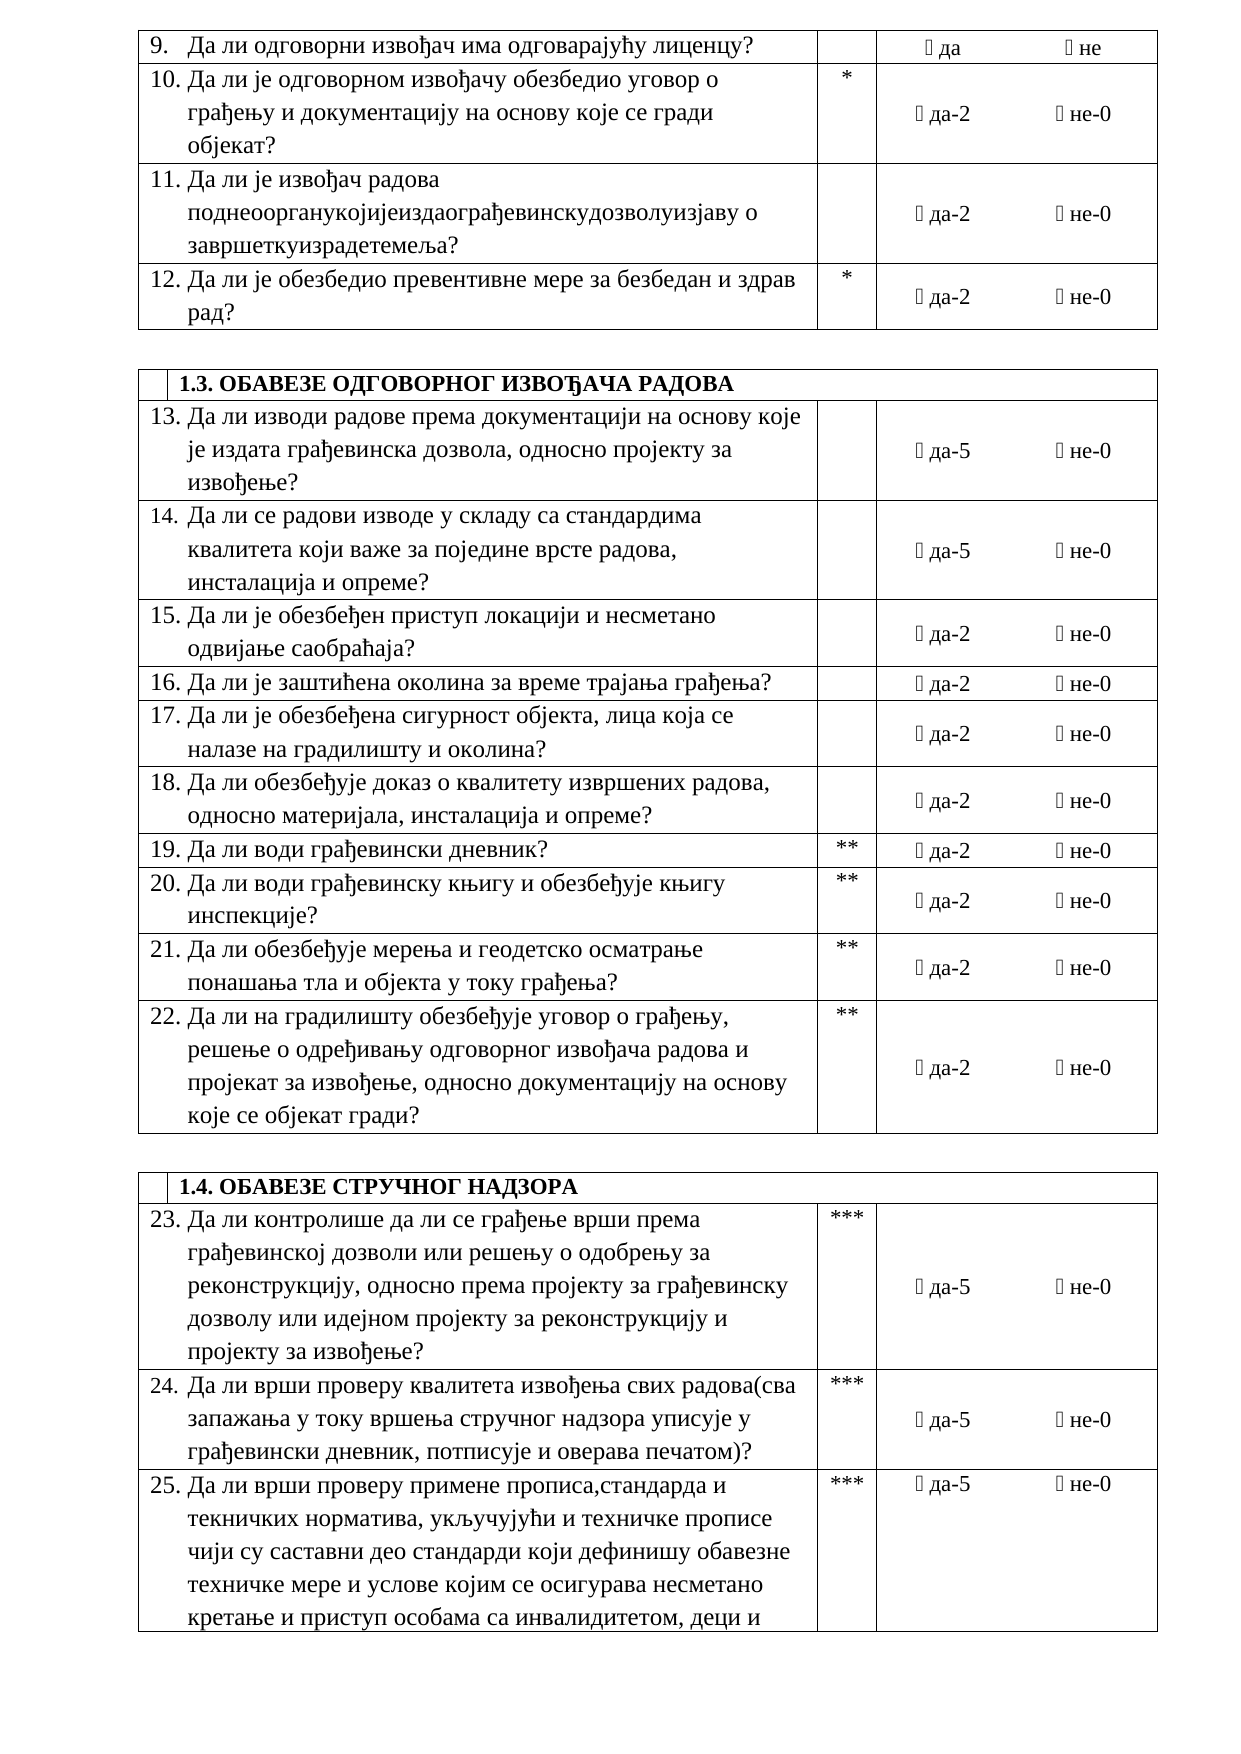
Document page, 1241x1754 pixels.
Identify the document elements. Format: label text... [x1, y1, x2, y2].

table_cell [818, 164, 876, 263]
table_cell [818, 600, 876, 666]
table_cell не-0 [1009, 1470, 1157, 1631]
table_cell не-0 [1009, 667, 1157, 699]
table_cell * [818, 264, 876, 329]
table_cell ** [818, 1001, 876, 1133]
table_cell да-5 [877, 1204, 1009, 1369]
table_cell Да ли одговорни извођач има одговарајућу лиценцу? [139, 31, 817, 63]
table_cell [139, 1470, 817, 1631]
table_cell да-2 [877, 934, 1009, 1000]
table_cell не-0 [1009, 934, 1157, 1000]
table_cell не-0 [1009, 1370, 1157, 1469]
table_cell Да ли је обезбедио превентивне мере за безбедан и здрав рад? [139, 264, 817, 329]
table_cell да-2 [877, 667, 1009, 699]
table_cell Да ли је извођач радова поднеоорганукојијеиздаограђевинскудозволуизјаву о завршеткуизрадетемеља? [139, 164, 817, 263]
table_cell да-2 [877, 701, 1009, 766]
table_cell [818, 401, 876, 499]
table_cell *** [818, 1370, 876, 1469]
table_cell да-2 [877, 164, 1009, 263]
table_cell ** [818, 868, 876, 933]
table_cell да-2 [877, 1001, 1009, 1133]
table_cell да-2 [877, 600, 1009, 666]
table_cell Да ли води грађевинску књигу и обезбеђује књигу инспекције? [139, 868, 817, 933]
table_cell не-0 [1009, 767, 1157, 833]
table_cell Да ли контролише да ли се грађење врши према грађевинској дозволи или решењу о одобрењу за реконструкцију, односно према пројекту за грађевинску дозволу или идејном пројекту за реконструкцију и пројекту за извођење? [139, 1204, 817, 1369]
table_cell да-5 [877, 1370, 1009, 1469]
table_cell Да ли води грађевински дневник? [139, 834, 817, 867]
table_cell да-2 [877, 264, 1009, 329]
table_cell Да ли је заштићена околина за време трајања грађења? [139, 667, 817, 699]
table_cell да-5 [877, 1470, 1009, 1631]
table_cell Да ли обезбеђује мерења и геодетско осматрање понашања тла и објекта у току грађења? [139, 934, 817, 1000]
table_cell [818, 501, 876, 599]
table_cell да-5 [877, 401, 1009, 499]
table_cell да-5 [877, 501, 1009, 599]
table_header [139, 370, 167, 400]
table_cell ** [818, 834, 876, 867]
table_cell да-2 [877, 868, 1009, 933]
table_cell не-0 [1009, 701, 1157, 766]
table_cell Да ли изводи радове према документацији на основу које је издата грађевинска дозвола, односно пројекту за извођење? [139, 401, 817, 499]
table_cell не-0 [1009, 401, 1157, 499]
table_cell * [818, 64, 876, 163]
table_cell не-0 [1009, 64, 1157, 163]
table_cell Да ли је одговорном извођачу обезбедио уговор о грађењу и документацију на основу које се гради објекат? [139, 64, 817, 163]
table_cell Да ли на градилишту обезбеђује уговор о грађењу, решење о одређивању одговорног извођача радова и пројекат за извођење, односно документацију на основу које се објекат гради? [139, 1001, 817, 1133]
table_cell не-0 [1009, 264, 1157, 329]
table_header 1.4. ОБАВЕЗЕ СТРУЧНОГ НАДЗОРА [168, 1173, 1157, 1203]
table_header [139, 1173, 167, 1203]
table_cell Да ли је обезбеђена сигурност објекта, лица која се налазе на градилишту и околина? [139, 701, 817, 766]
table_cell да-2 [877, 834, 1009, 867]
table_cell Да ли врши проверу квалитета извођења свих радова(сва запажања у току вршења стручног надзора уписује у грађевински дневник, потписује и оверава печатом)? [139, 1370, 817, 1469]
table_cell Да ли обезбеђује доказ о квалитету извршених радова, односно материјала, инсталација и опреме? [139, 767, 817, 833]
table_cell *** [818, 1204, 876, 1369]
table_cell да-2 [877, 64, 1009, 163]
table_cell не-0 [1009, 834, 1157, 867]
table_cell не-0 [1009, 164, 1157, 263]
table_cell Да ли је обезбеђен приступ локацији и несметано одвијање саобраћаја? [139, 600, 817, 666]
table_cell не-0 [1009, 868, 1157, 933]
table_cell не-0 [1009, 1001, 1157, 1133]
table_cell [818, 701, 876, 766]
table_cell [818, 667, 876, 699]
table_cell да-2 [877, 767, 1009, 833]
table_cell не-0 [1009, 501, 1157, 599]
table_cell не-0 [1009, 1204, 1157, 1369]
table_cell не [1009, 31, 1157, 63]
table_cell *** [818, 1470, 876, 1631]
table_cell да [877, 31, 1009, 63]
table_cell не-0 [1009, 600, 1157, 666]
table_header 1.3. ОБАВЕЗЕ ОДГОВОРНОГ ИЗВОЂАЧА РАДОВА [168, 370, 1157, 400]
table_cell [818, 767, 876, 833]
table_cell Да ли се радови изводе у складу са стандардима квалитета који важе за поједине врсте радова, инсталација и опреме? [139, 501, 817, 599]
table_cell ** [818, 934, 876, 1000]
table_cell [818, 31, 876, 63]
